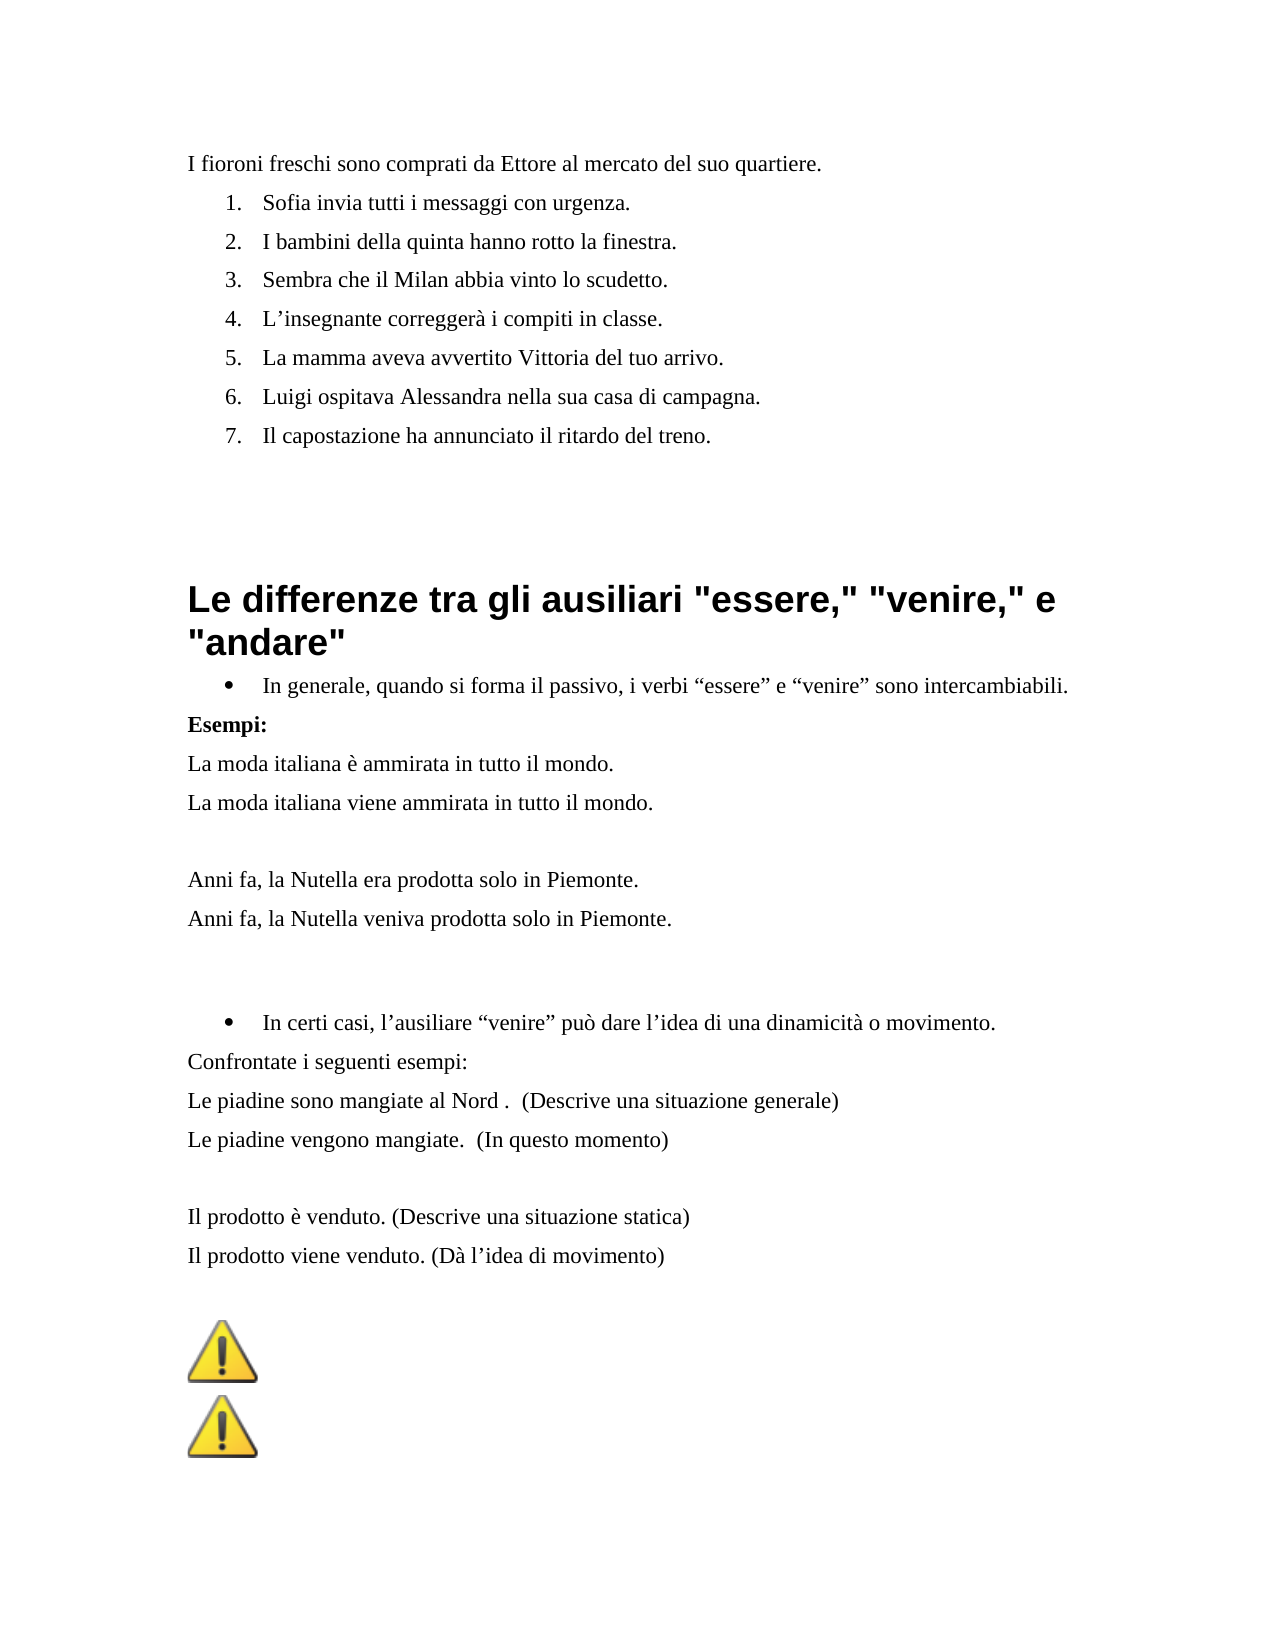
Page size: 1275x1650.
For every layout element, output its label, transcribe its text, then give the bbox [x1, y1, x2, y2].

list L’insegnante correggerà i compiti in classe. [225, 305, 1087, 332]
text Anni fa, la Nutella era prodotta solo in Piemonte. [187, 866, 1087, 893]
subtitle Le differenze tra gli ausiliari "essere," "venire," e "andare" [187, 577, 1087, 664]
text Le piadine sono mangiate al Nord . (Descrive una situazione generale) [187, 1087, 1087, 1113]
text Le piadine vengono mangiate. (In questo momento) [187, 1126, 1087, 1152]
list I bambini della quinta hanno rotto la finestra. [225, 228, 1087, 254]
list In certi casi, l’ausiliare “venire” può dare l’idea di una dinamicità o movimento. [225, 1009, 1087, 1036]
picture [187, 1320, 258, 1383]
list Sofia invia tutti i messaggi con urgenza. [225, 189, 1087, 215]
text Anni fa, la Nutella veniva prodotta solo in Piemonte. [187, 905, 1087, 931]
list Luigi ospitava Alessandra nella sua casa di campagna. [225, 383, 1087, 409]
text I fioroni freschi sono comprati da Ettore al mercato del suo quartiere. [187, 150, 1087, 176]
picture [187, 1395, 258, 1458]
text Esempi: [187, 711, 1087, 737]
list La mamma aveva avvertito Vittoria del tuo arrivo. [225, 344, 1087, 371]
text Confrontate i seguenti esempi: [187, 1048, 1087, 1074]
text La moda italiana è ammirata in tutto il mondo. [187, 750, 1087, 776]
list Il capostazione ha annunciato il ritardo del treno. [225, 422, 1087, 475]
list In generale, quando si forma il passivo, i verbi “essere” e “venire” sono intercambiabili. [225, 672, 1087, 698]
list Sembra che il Milan abbia vinto lo scudetto. [225, 267, 1087, 293]
text Il prodotto viene venduto. (Dà l’idea di movimento) [187, 1242, 1087, 1269]
text Il prodotto è venduto. (Descrive una situazione statica) [187, 1203, 1087, 1230]
text La moda italiana viene ammirata in tutto il mondo. [187, 788, 1087, 815]
